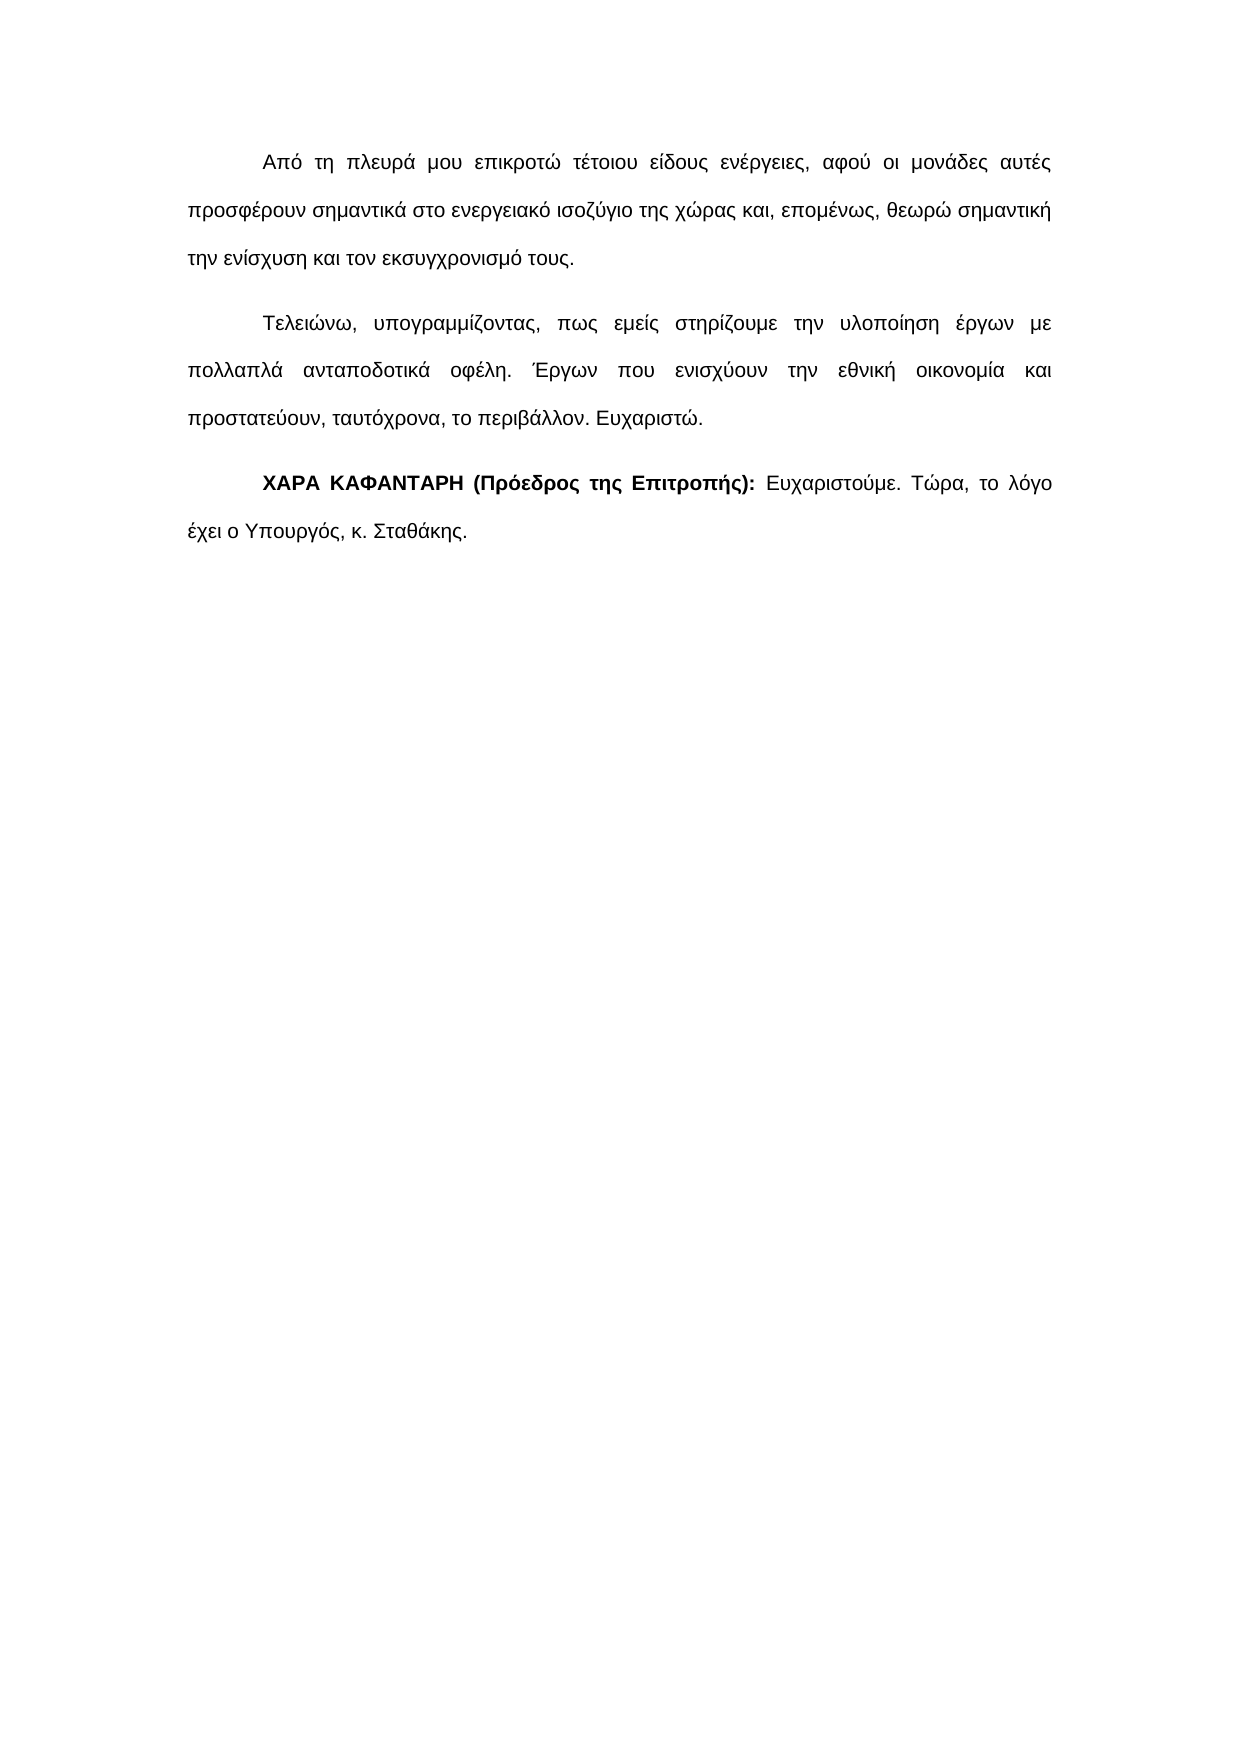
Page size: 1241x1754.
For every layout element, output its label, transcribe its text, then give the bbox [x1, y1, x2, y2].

text Από τη πλευρά μου επικροτώ τέτοιου είδους ενέργειες, αφού οι μονάδες αυτές προσφέρουν σημαντικά στο ενεργειακό ισοζύγιο της χώρας και, επομένως, θεωρώ σημαντική την ενίσχυση και τον εκσυγχρονισμό τους. [187, 150, 1053, 270]
text ΧΑΡΑ ΚΑΦΑΝΤΑΡΗ (Πρόεδρος της Επιτροπής): Ευχαριστούμε. Τώρα, το λόγο έχει ο Υπουργός, κ. Σταθάκης. [187, 471, 1053, 543]
text Τελειώνω, υπογραμμίζοντας, πως εμείς στηρίζουμε την υλοποίηση έργων με πολλαπλά ανταποδοτικά οφέλη. Έργων που ενισχύουν την εθνική οικονομία και προστατεύουν, ταυτόχρονα, το περιβάλλον. Ευχαριστώ. [187, 310, 1053, 430]
